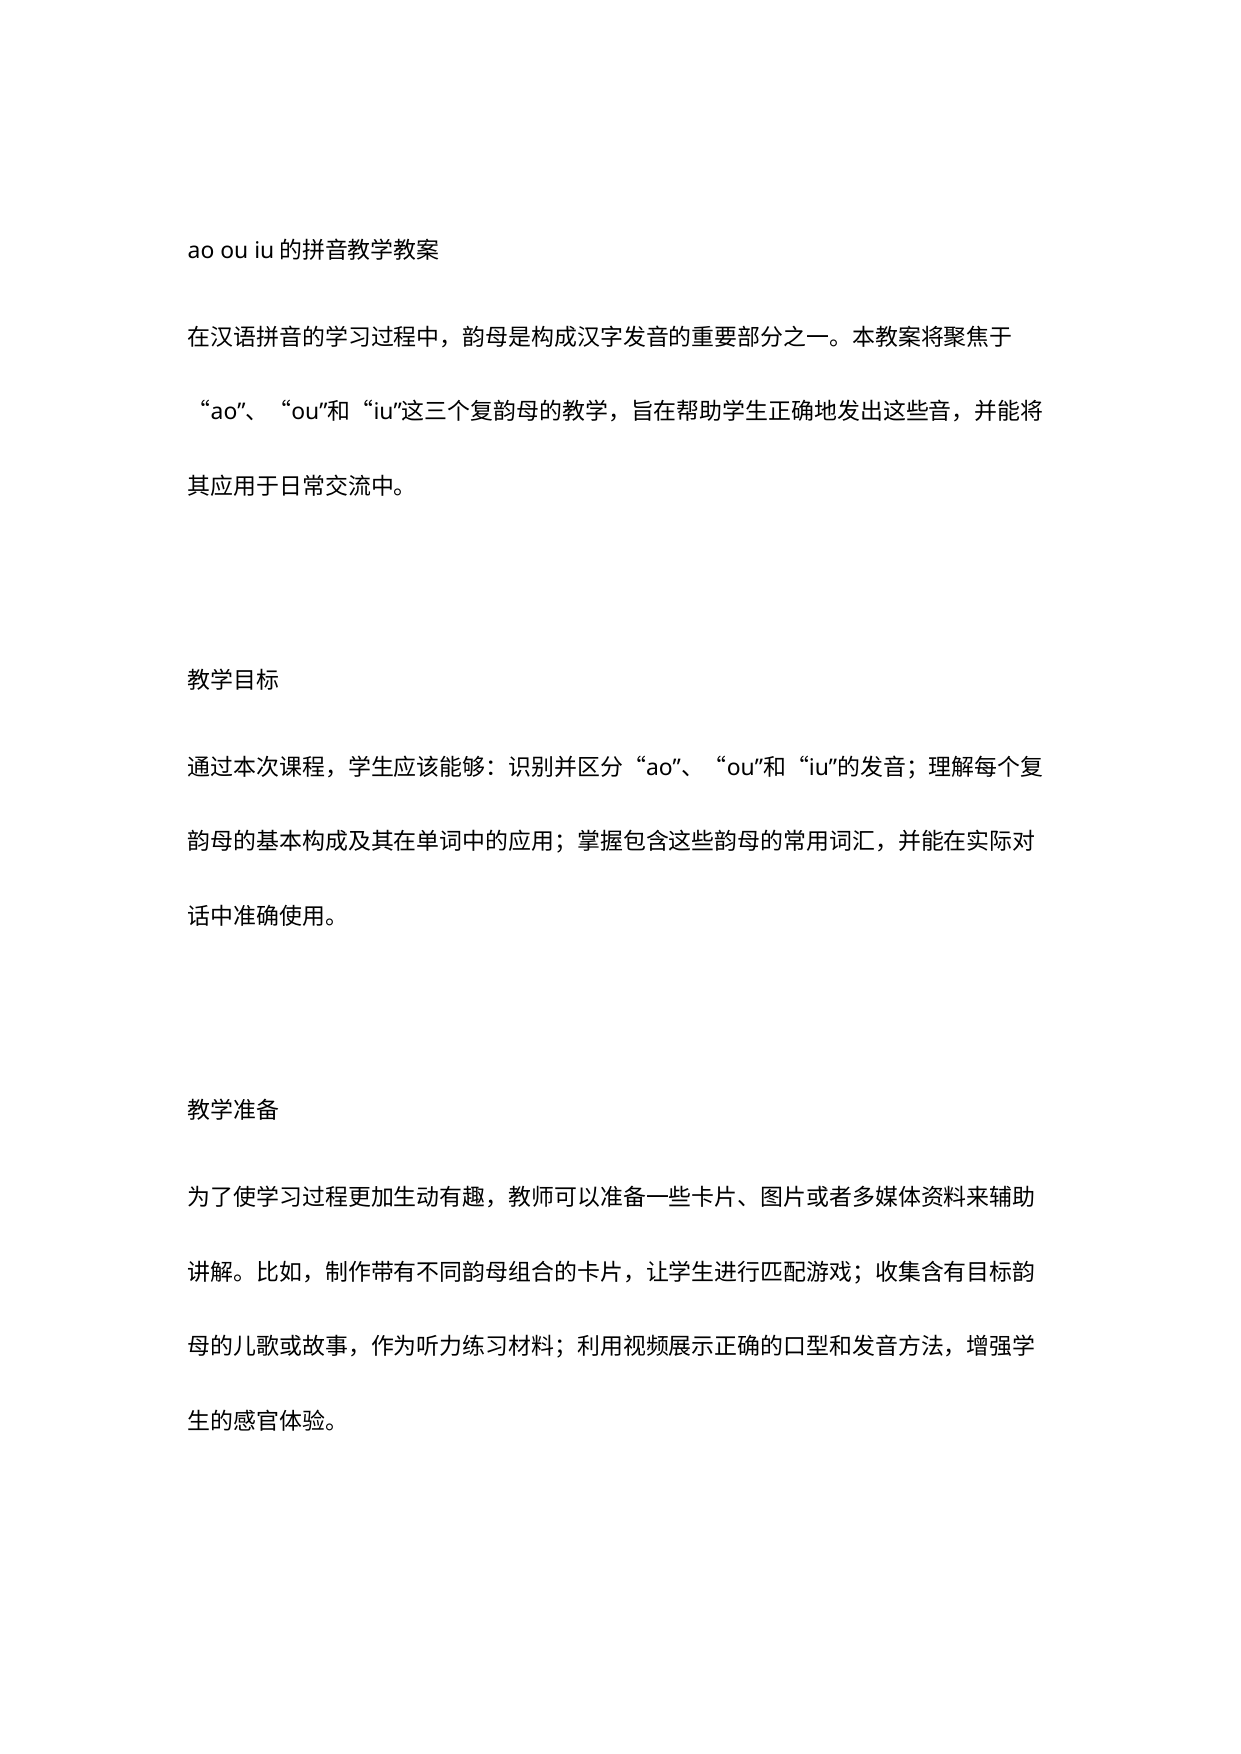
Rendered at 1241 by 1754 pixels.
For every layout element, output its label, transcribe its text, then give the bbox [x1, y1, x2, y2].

text 在汉语拼音的学习过程中，韵母是构成汉字发音的重要部分之一。本教案将聚焦于“ao”、“ou”和“iu”这三个复韵母的教学，旨在帮助学生正确地发出这些音，并能将其应用于日常交流中。 [187, 302, 1053, 517]
text 为了使学习过程更加生动有趣，教师可以准备一些卡片、图片或者多媒体资料来辅助讲解。比如，制作带有不同韵母组合的卡片，让学生进行匹配游戏；收集含有目标韵母的儿歌或故事，作为听力练习材料；利用视频展示正确的口型和发音方法，增强学生的感官体验。 [187, 1163, 1053, 1452]
text 教学准备 [187, 1076, 1053, 1141]
text 教学目标 [187, 646, 1053, 711]
text 通过本次课程，学生应该能够：识别并区分“ao”、“ou”和“iu”的发音；理解每个复韵母的基本构成及其在单词中的应用；掌握包含这些韵母的常用词汇，并能在实际对话中准确使用。 [187, 733, 1053, 947]
text ao ou iu的拼音教学教案 [187, 216, 1053, 281]
